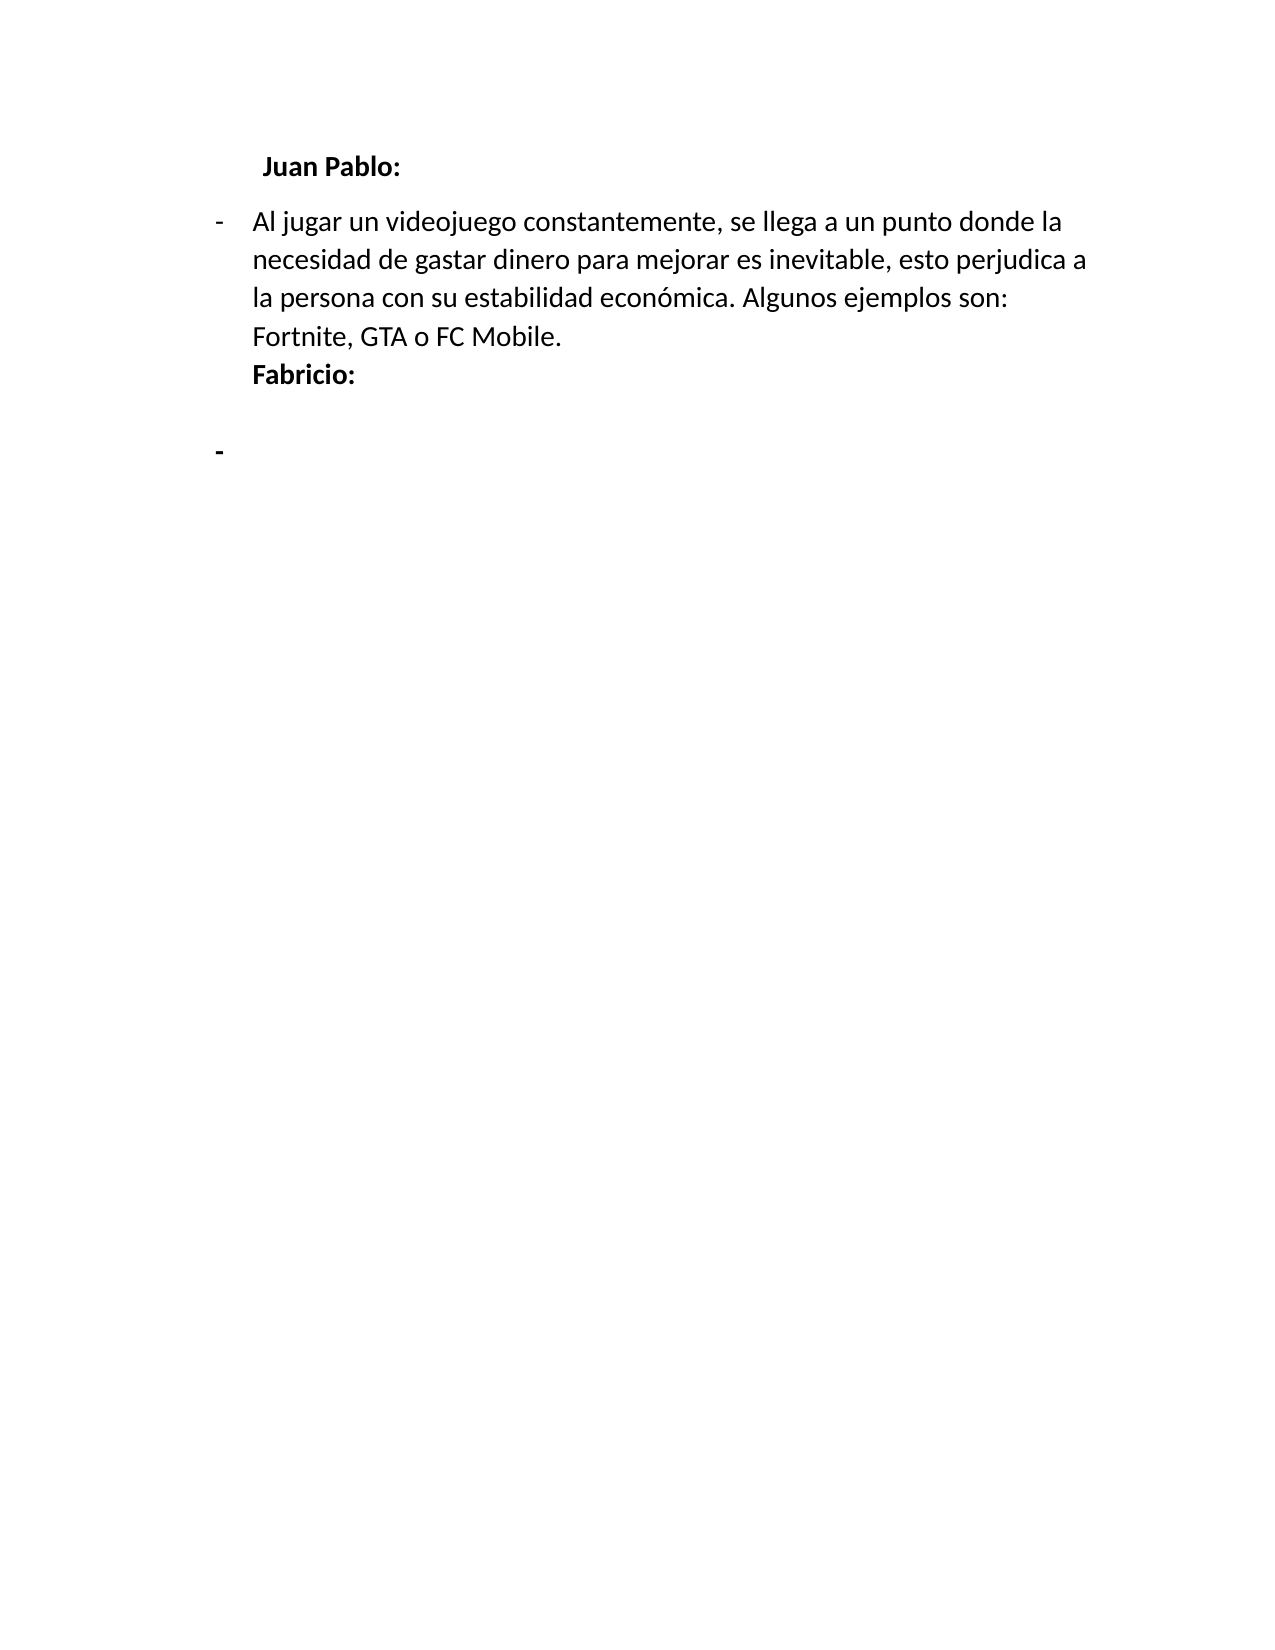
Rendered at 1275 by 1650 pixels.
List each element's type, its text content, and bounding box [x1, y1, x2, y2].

list Fabricio: [252, 356, 1098, 392]
text Juan Pablo: [177, 148, 1098, 183]
list Al jugar un videojuego constantemente, se llega a un punto donde la necesidad de gastar dinero para mejorar es inevitable, esto perjudica a la persona con su estabilidad económica. Algunos ejemplos son: Fortnite, GTA o FC Mobile. [215, 203, 1098, 354]
